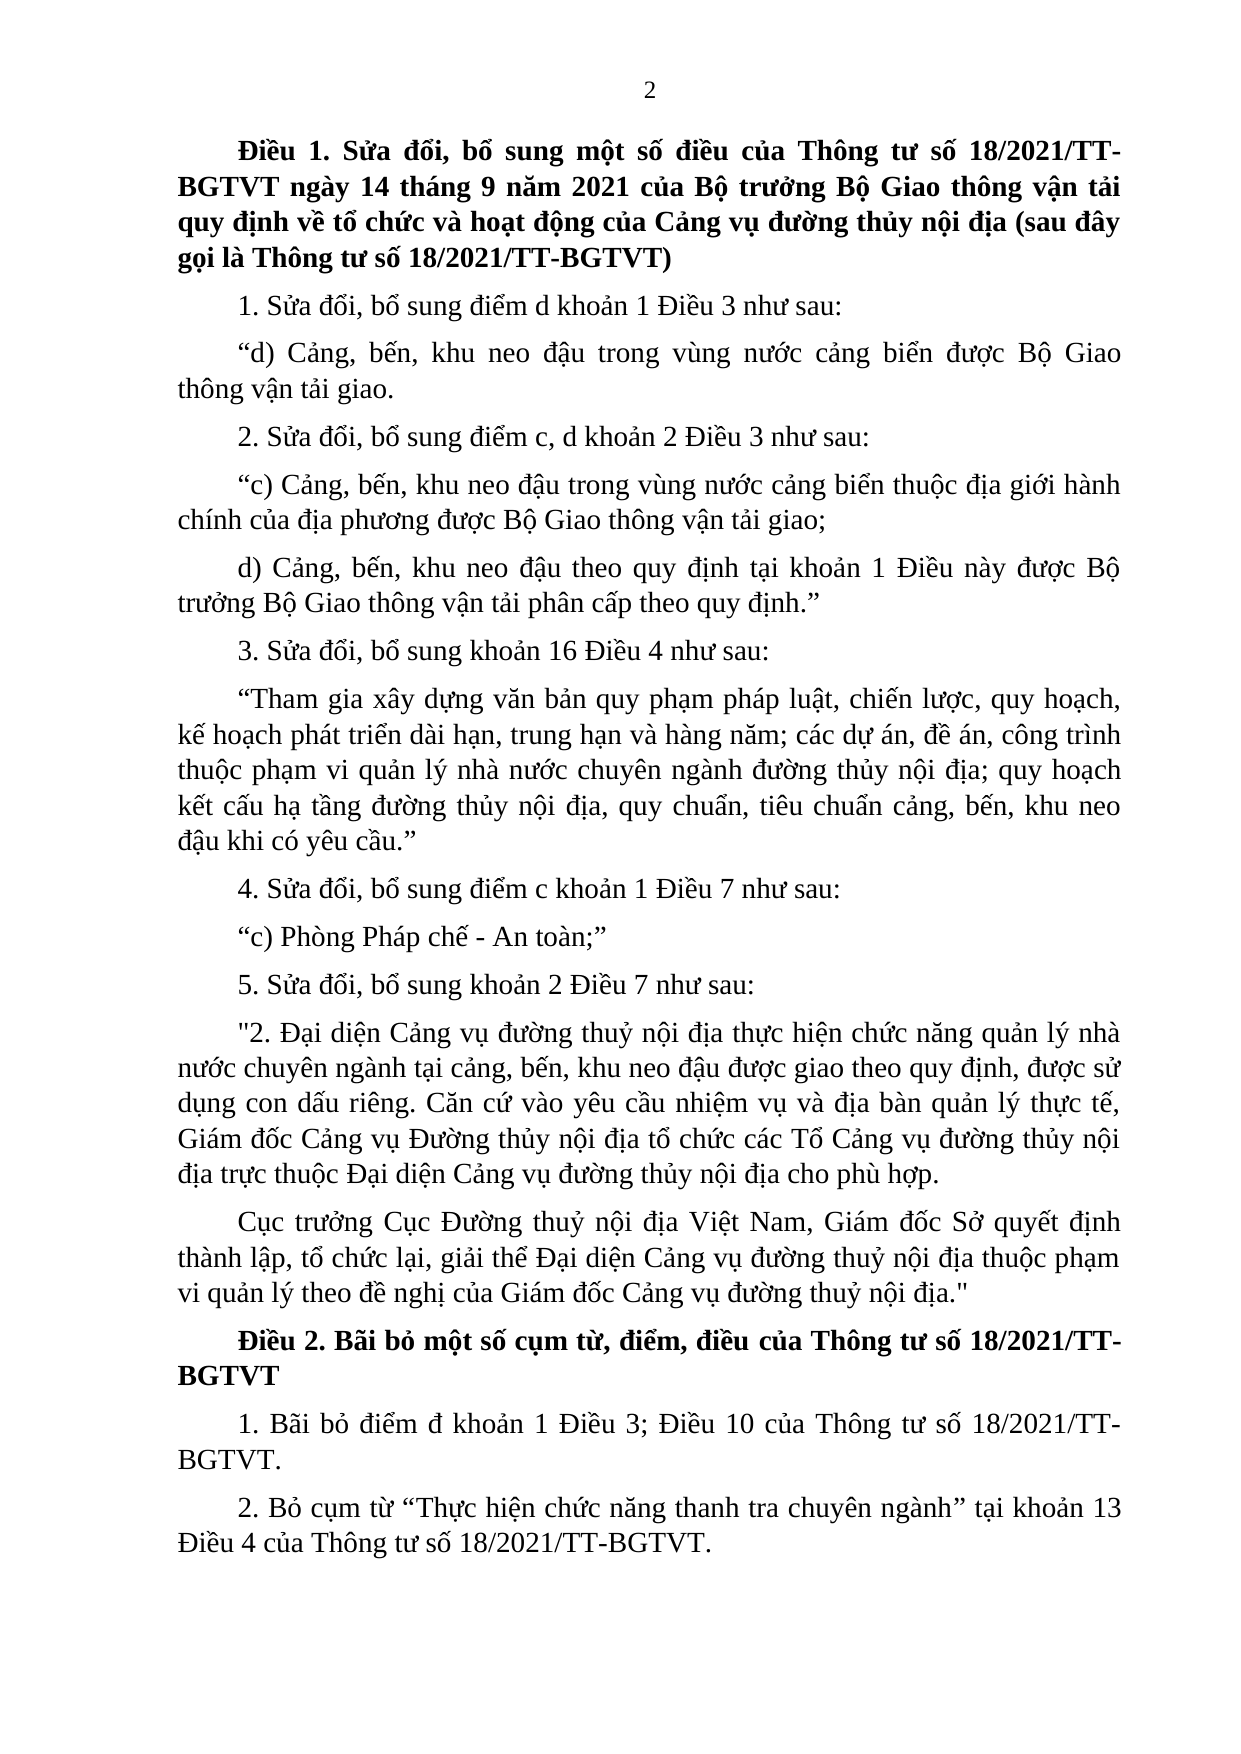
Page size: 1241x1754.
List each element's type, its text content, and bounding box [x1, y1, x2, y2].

text 1. Bãi bỏ điểm đ khoản 1 Điều 3; Điều 10 của Thông tư số 18/2021/TT-BGTVT. [177, 1405, 1122, 1476]
text d) Cảng, bến, khu neo đậu theo quy định tại khoản 1 Điều này được Bộ trưởng Bộ Giao thông vận tải phân cấp theo quy định.” [177, 549, 1122, 620]
text 4. Sửa đổi, bổ sung điểm c khoản 1 Điều 7 như sau: [177, 870, 1122, 905]
text 2. Sửa đổi, bổ sung điểm c, d khoản 2 Điều 3 như sau: [177, 418, 1122, 453]
text Điều 2. Bãi bỏ một số cụm từ, điểm, điều của Thông tư số 18/2021/TT-BGTVT [177, 1322, 1122, 1393]
text “c) Cảng, bến, khu neo đậu trong vùng nước cảng biển thuộc địa giới hành chính của địa phương được Bộ Giao thông vận tải giao; [177, 466, 1122, 537]
text “Tham gia xây dựng văn bản quy phạm pháp luật, chiến lược, quy hoạch, kế hoạch phát triển dài hạn, trung hạn và hàng năm; các dự án, đề án, công trình thuộc phạm vi quản lý nhà nước chuyên ngành đường thủy nội địa; quy hoạch kết cấu hạ tầng đường thủy nội địa, quy chuẩn, tiêu chuẩn cảng, bến, khu neo đậu khi có yêu cầu.” [177, 680, 1122, 857]
text 5. Sửa đổi, bổ sung khoản 2 Điều 7 như sau: [177, 966, 1122, 1001]
text 1. Sửa đổi, bổ sung điểm d khoản 1 Điều 3 như sau: [177, 287, 1122, 322]
text 2. Bỏ cụm từ “Thực hiện chức năng thanh tra chuyên ngành” tại khoản 13 Điều 4 của Thông tư số 18/2021/TT-BGTVT. [177, 1489, 1122, 1559]
text “d) Cảng, bến, khu neo đậu trong vùng nước cảng biển được Bộ Giao thông vận tải giao. [177, 334, 1122, 405]
text “c) Phòng Pháp chế - An toàn;” [177, 918, 1122, 953]
text Cục trưởng Cục Đường thuỷ nội địa Việt Nam, Giám đốc Sở quyết định thành lập, tổ chức lại, giải thể Đại diện Cảng vụ đường thuỷ nội địa thuộc phạm vi quản lý theo đề nghị của Giám đốc Cảng vụ đường thuỷ nội địa." [177, 1203, 1122, 1309]
text 3. Sửa đổi, bổ sung khoản 16 Điều 4 như sau: [177, 632, 1122, 668]
text "2. Đại diện Cảng vụ đường thuỷ nội địa thực hiện chức năng quản lý nhà nước chuyên ngành tại cảng, bến, khu neo đậu được giao theo quy định, được sử dụng con dấu riêng. Căn cứ vào yêu cầu nhiệm vụ và địa bàn quản lý thực tế, Giám đốc Cảng vụ Đường thủy nội địa tổ chức các Tổ Cảng vụ đường thủy nội địa trực thuộc Đại diện Cảng vụ đường thủy nội địa cho phù hợp. [177, 1014, 1122, 1191]
text Điều 1. Sửa đổi, bổ sung một số điều của Thông tư số 18/2021/TT-BGTVT ngày 14 tháng 9 năm 2021 của Bộ trưởng Bộ Giao thông vận tải quy định về tổ chức và hoạt động của Cảng vụ đường thủy nội địa (sau đây gọi là Thông tư số 18/2021/TT-BGTVT) [177, 132, 1122, 274]
